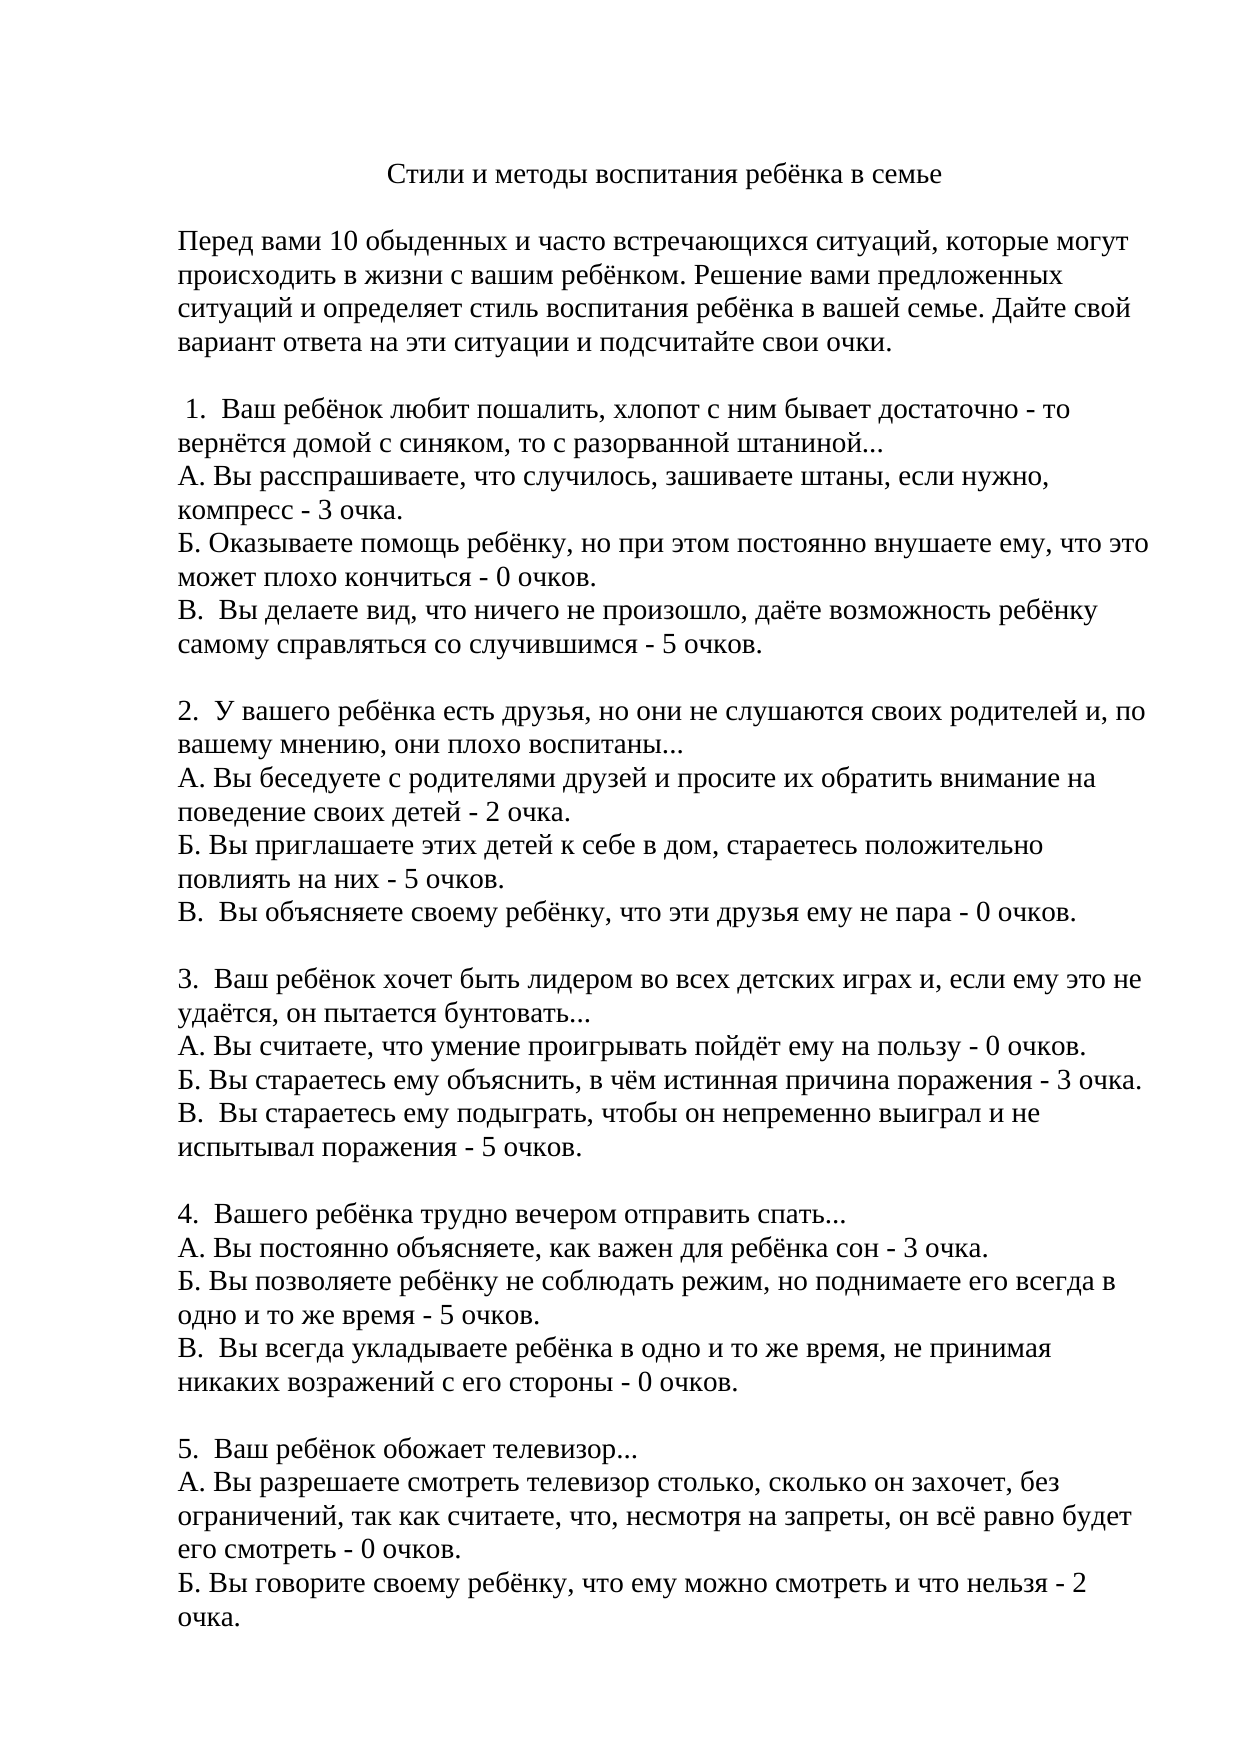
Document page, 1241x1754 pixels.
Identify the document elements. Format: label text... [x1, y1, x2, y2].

text B. Вы всегда укладываете ребёнка в одно и то же время, не принимая никаких возражений с его стороны - 0 очков. [177, 1330, 1152, 1397]
text B. Вы объясняете своему ребёнку, что эти друзья ему не пара - 0 очков. [177, 894, 1152, 928]
text Стили и методы воспитания ребёнка в семье [177, 156, 1152, 190]
text Б. Вы приглашаете этих детей к себе в дом, стараетесь положительно повлиять на них - 5 очков. [177, 827, 1152, 894]
text 2. У вашего ребёнка есть друзья, но они не слушаются своих родителей и, по вашему мнению, они плохо воспитаны... [177, 693, 1152, 760]
text A. Вы разрешаете смотреть телевизор столько, сколько он захочет, без ограничений, так как считаете, что, несмотря на запреты, он всё равно будет его смотреть - 0 очков. [177, 1464, 1152, 1565]
text 4. Вашего ребёнка трудно вечером отправить спать... [177, 1196, 1152, 1230]
text Перед вами 10 обыденных и часто встречающихся ситуаций, которые могут происходить в жизни с вашим ребёнком. Решение вами предложенных ситуаций и определяет стиль воспитания ребёнка в вашей семье. Дайте свой вариант ответа на эти ситуации и подсчитайте свои очки. [177, 223, 1152, 358]
text 3. Ваш ребёнок хочет быть лидером во всех детских играх и, если ему это не удаётся, он пытается бунтовать... [177, 961, 1152, 1028]
text B. Вы стараетесь ему подыграть, чтобы он непременно выиграл и не испытывал поражения - 5 очков. [177, 1096, 1152, 1163]
text Б. Оказываете помощь ребёнку, но при этом постоянно внушаете ему, что это может плохо кончиться - 0 очков. [177, 525, 1152, 592]
text Б. Вы говорите своему ребёнку, что ему можно смотреть и что нельзя - 2 очка. [177, 1565, 1152, 1632]
text Б. Вы стараетесь ему объяснить, в чём истинная причина поражения - 3 очка. [177, 1062, 1152, 1096]
text A. Вы считаете, что умение проигрывать пойдёт ему на пользу - 0 очков. [177, 1028, 1152, 1062]
text A. Вы постоянно объясняете, как важен для ребёнка сон - 3 очка. [177, 1230, 1152, 1263]
text A. Вы беседуете с родителями друзей и просите их обратить внимание на поведение своих детей - 2 очка. [177, 760, 1152, 827]
text B. Вы делаете вид, что ничего не произошло, даёте возможность ребёнку самому справляться со случившимся - 5 очков. [177, 592, 1152, 659]
text 5. Ваш ребёнок обожает телевизор... [177, 1431, 1152, 1464]
text 1. Ваш ребёнок любит пошалить, хлопот с ним бывает достаточно - то вернётся домой с синяком, то с разорванной штаниной... [177, 391, 1152, 458]
text A. Вы расспрашиваете, что случилось, зашиваете штаны, если нужно, компресс - 3 очка. [177, 458, 1152, 525]
text Б. Вы позволяете ребёнку не соблюдать режим, но поднимаете его всегда в одно и то же время - 5 очков. [177, 1263, 1152, 1330]
